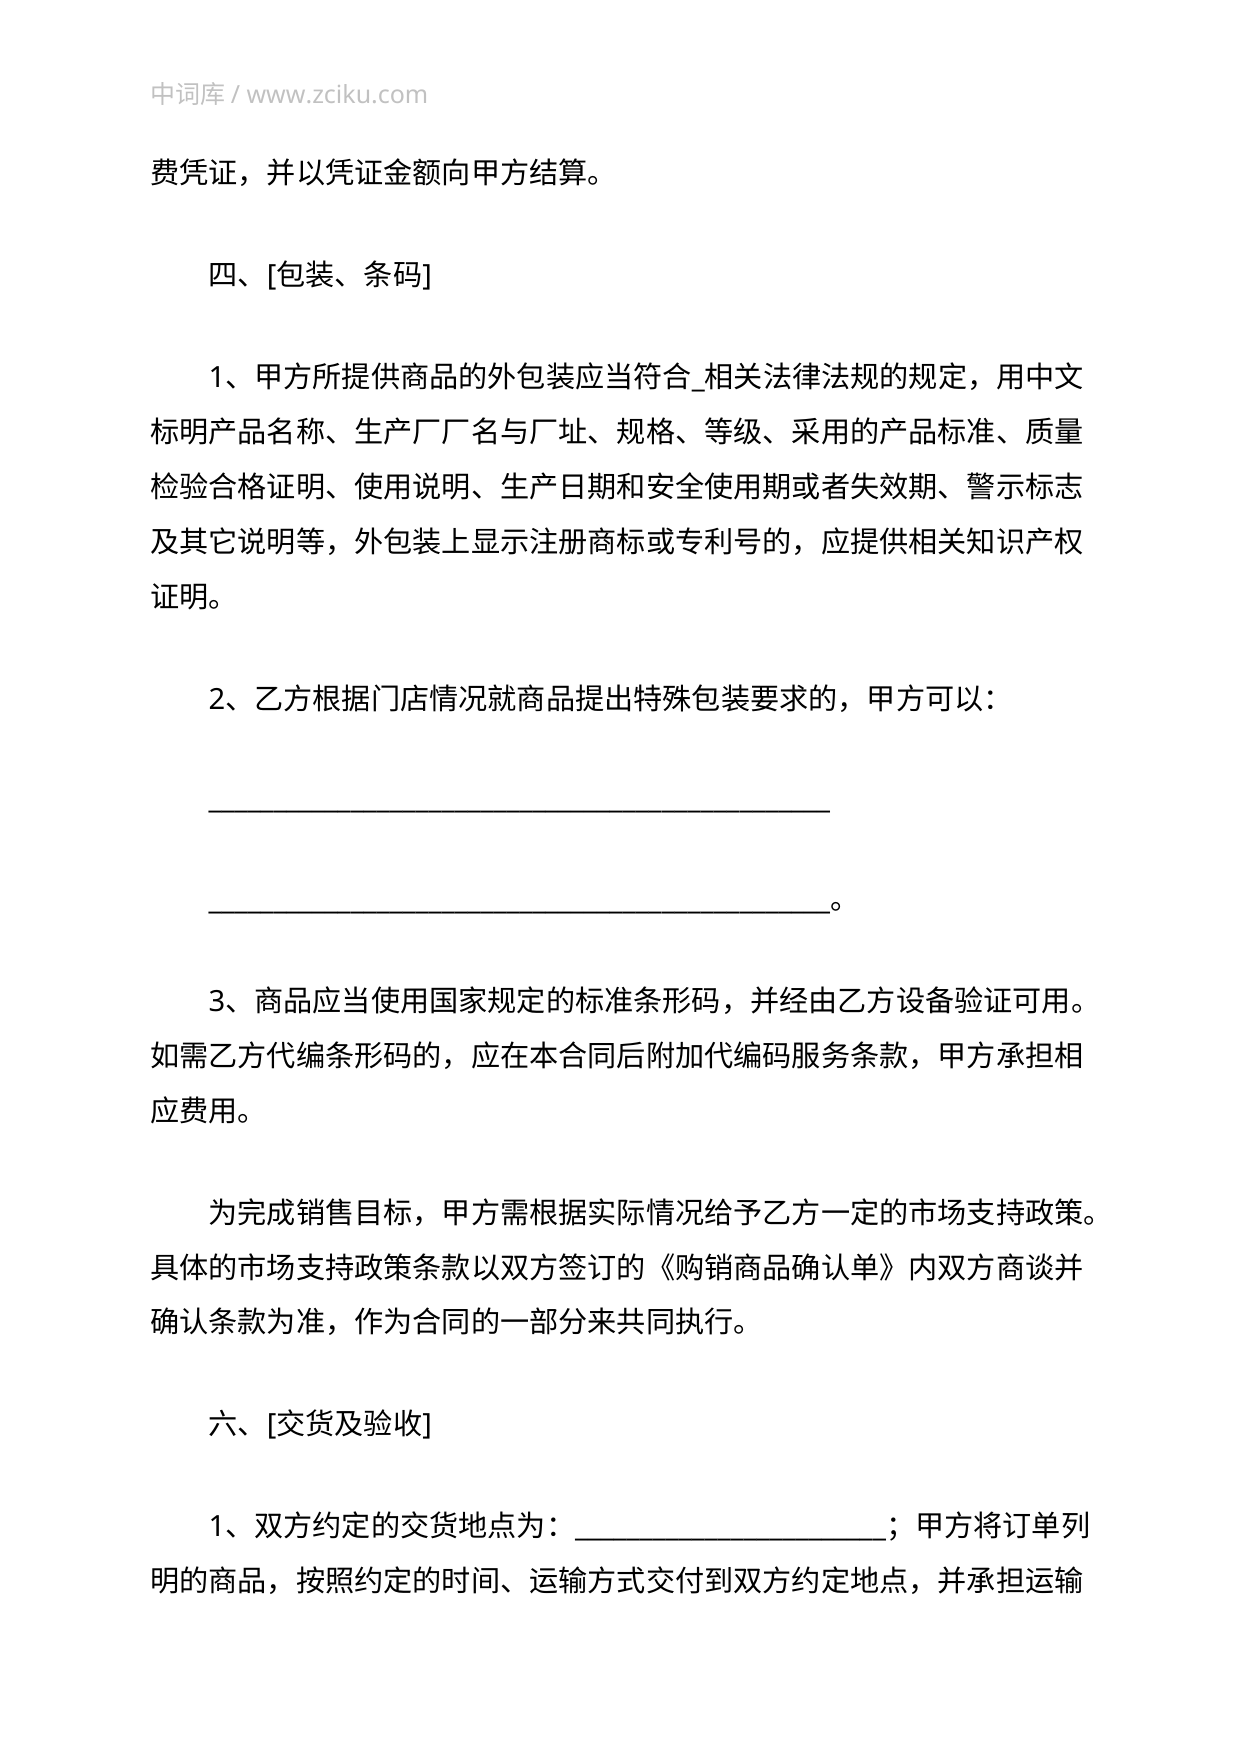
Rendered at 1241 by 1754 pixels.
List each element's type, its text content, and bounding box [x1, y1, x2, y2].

text 六、[交货及验收] [150, 1401, 1090, 1443]
text ________________________________________________。 [150, 876, 1090, 918]
text 3、商品应当使用国家规定的标准条形码，并经由乙方设备验证可用。如需乙方代编条形码的，应在本合同后附加代编码服务条款，甲方承担相应费用。 [150, 978, 1090, 1130]
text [150, 1503, 1090, 1600]
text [150, 150, 1090, 192]
text 2、乙方根据门店情况就商品提出特殊包装要求的，甲方可以： [150, 675, 1090, 718]
text 四、[包装、条码] [150, 252, 1090, 294]
text 1、甲方所提供商品的外包装应当符合_相关法律法规的规定，用中文标明产品名称、生产厂厂名与厂址、规格、等级、采用的产品标准、质量检验合格证明、使用说明、生产日期和安全使用期或者失效期、警示标志及其它说明等，外包装上显示注册商标或专利号的，应提供相关知识产权证明。 [150, 354, 1090, 616]
text ________________________________________________ [150, 777, 1090, 817]
text 为完成销售目标，甲方需根据实际情况给予乙方一定的市场支持政策。具体的市场支持政策条款以双方签订的《购销商品确认单》内双方商谈并确认条款为准，作为合同的一部分来共同执行。 [150, 1189, 1090, 1341]
